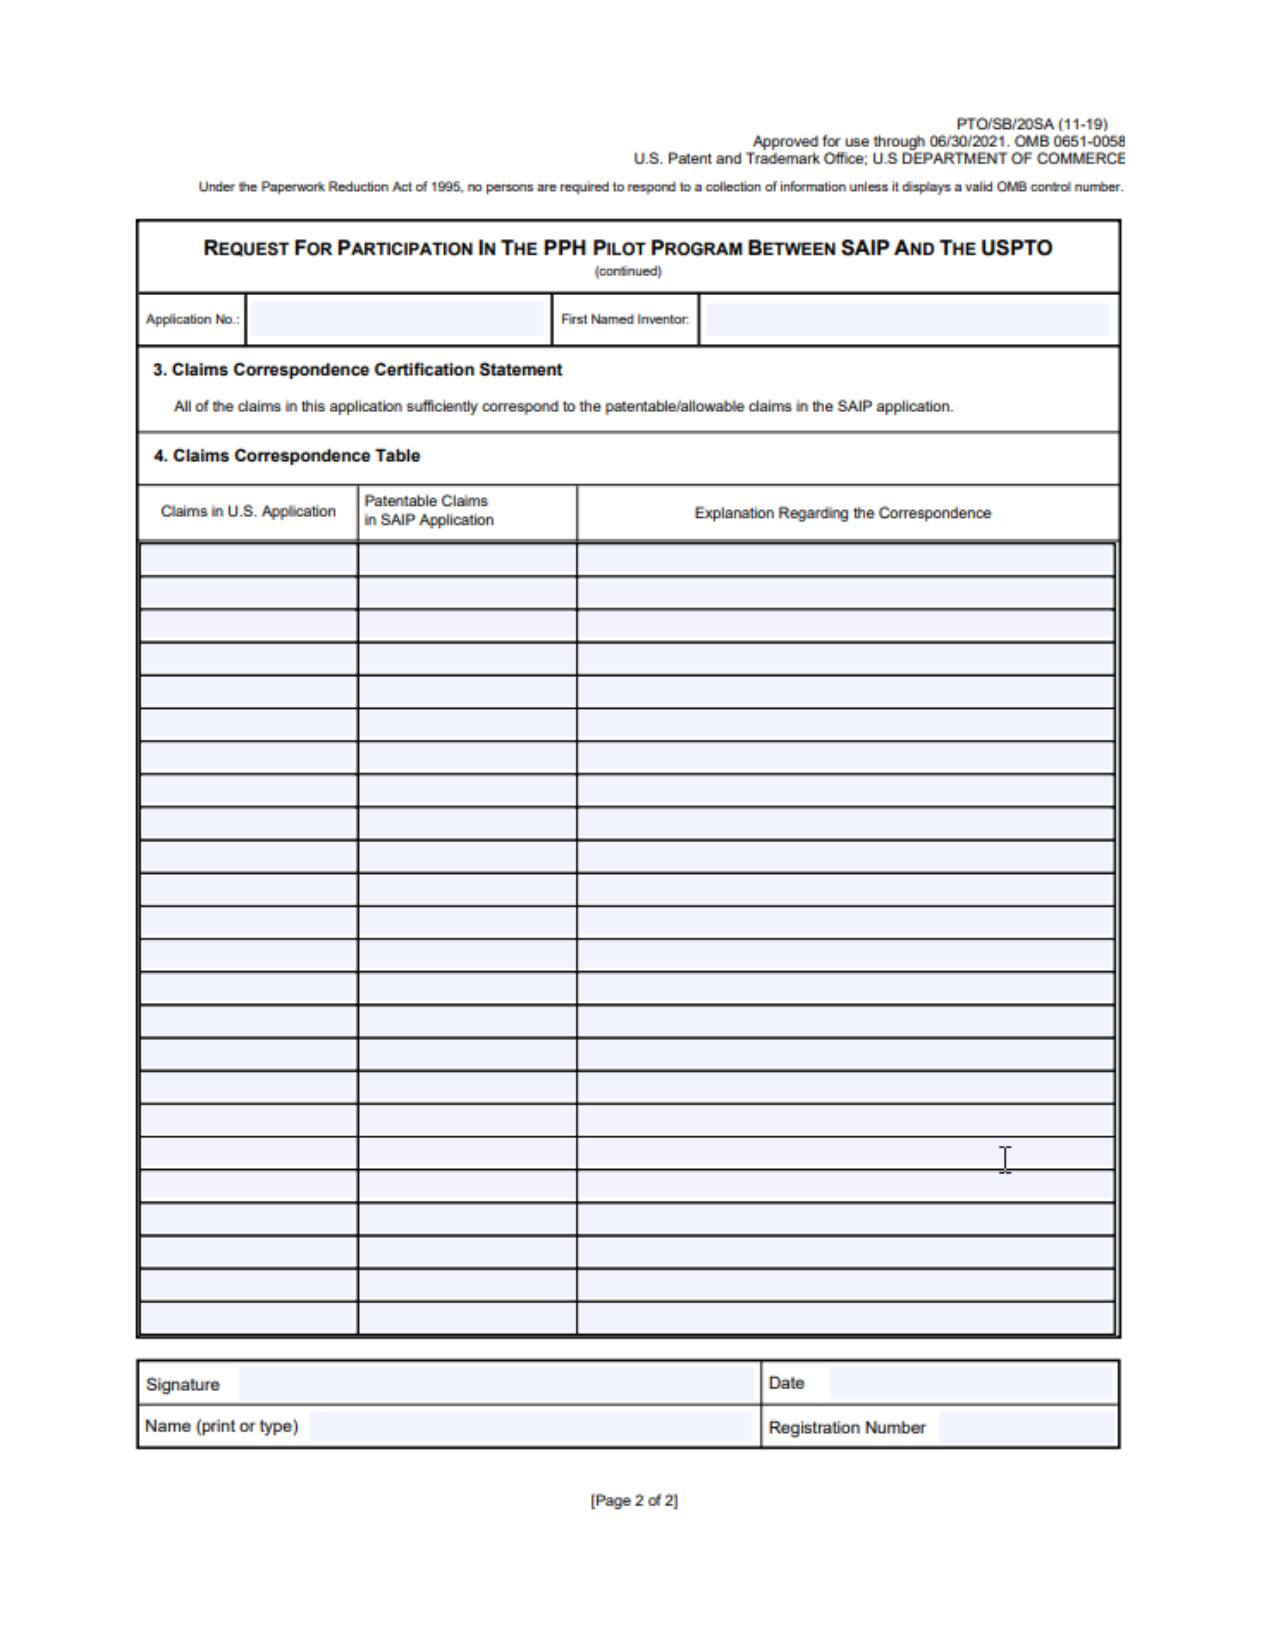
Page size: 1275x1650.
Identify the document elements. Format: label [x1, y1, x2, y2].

picture [129, 104, 1125, 1544]
